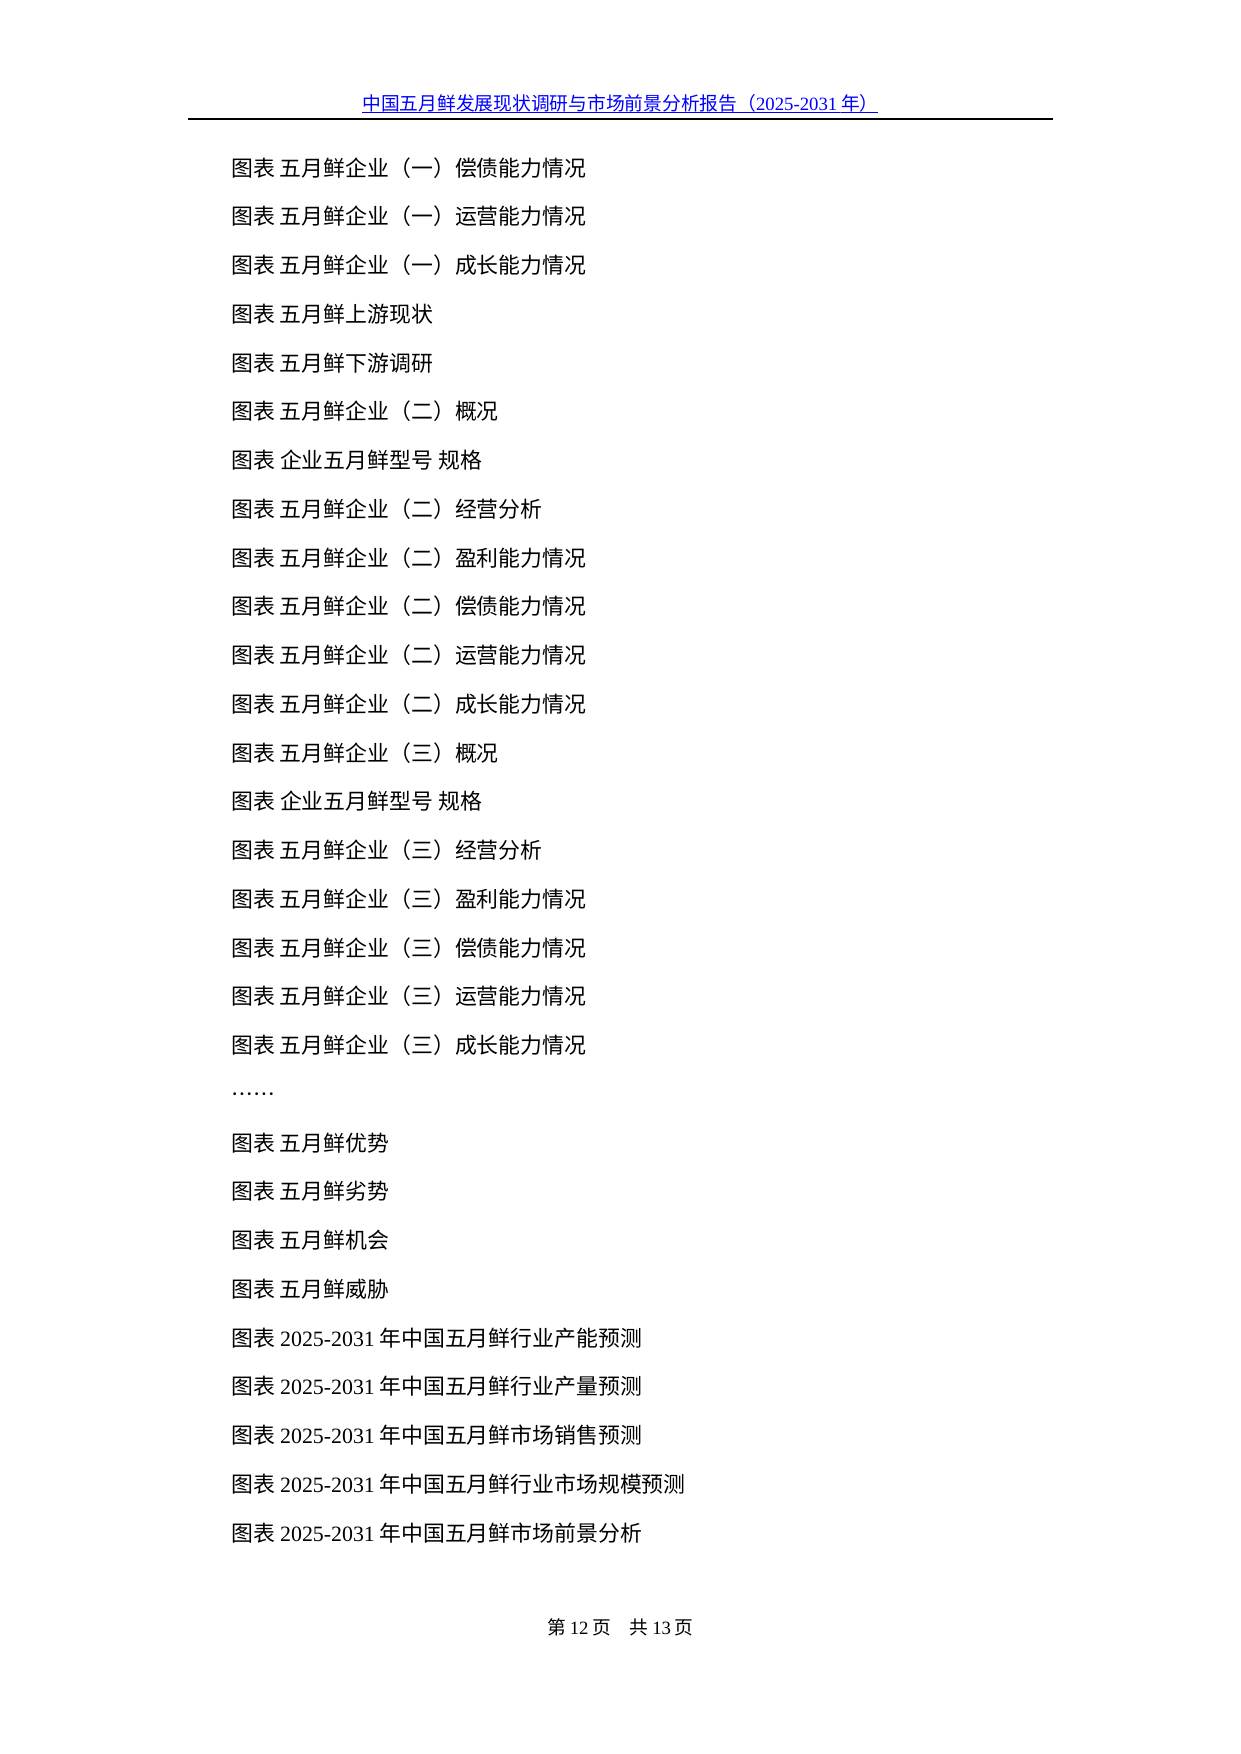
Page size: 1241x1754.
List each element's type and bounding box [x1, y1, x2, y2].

text [187, 150, 1053, 1548]
